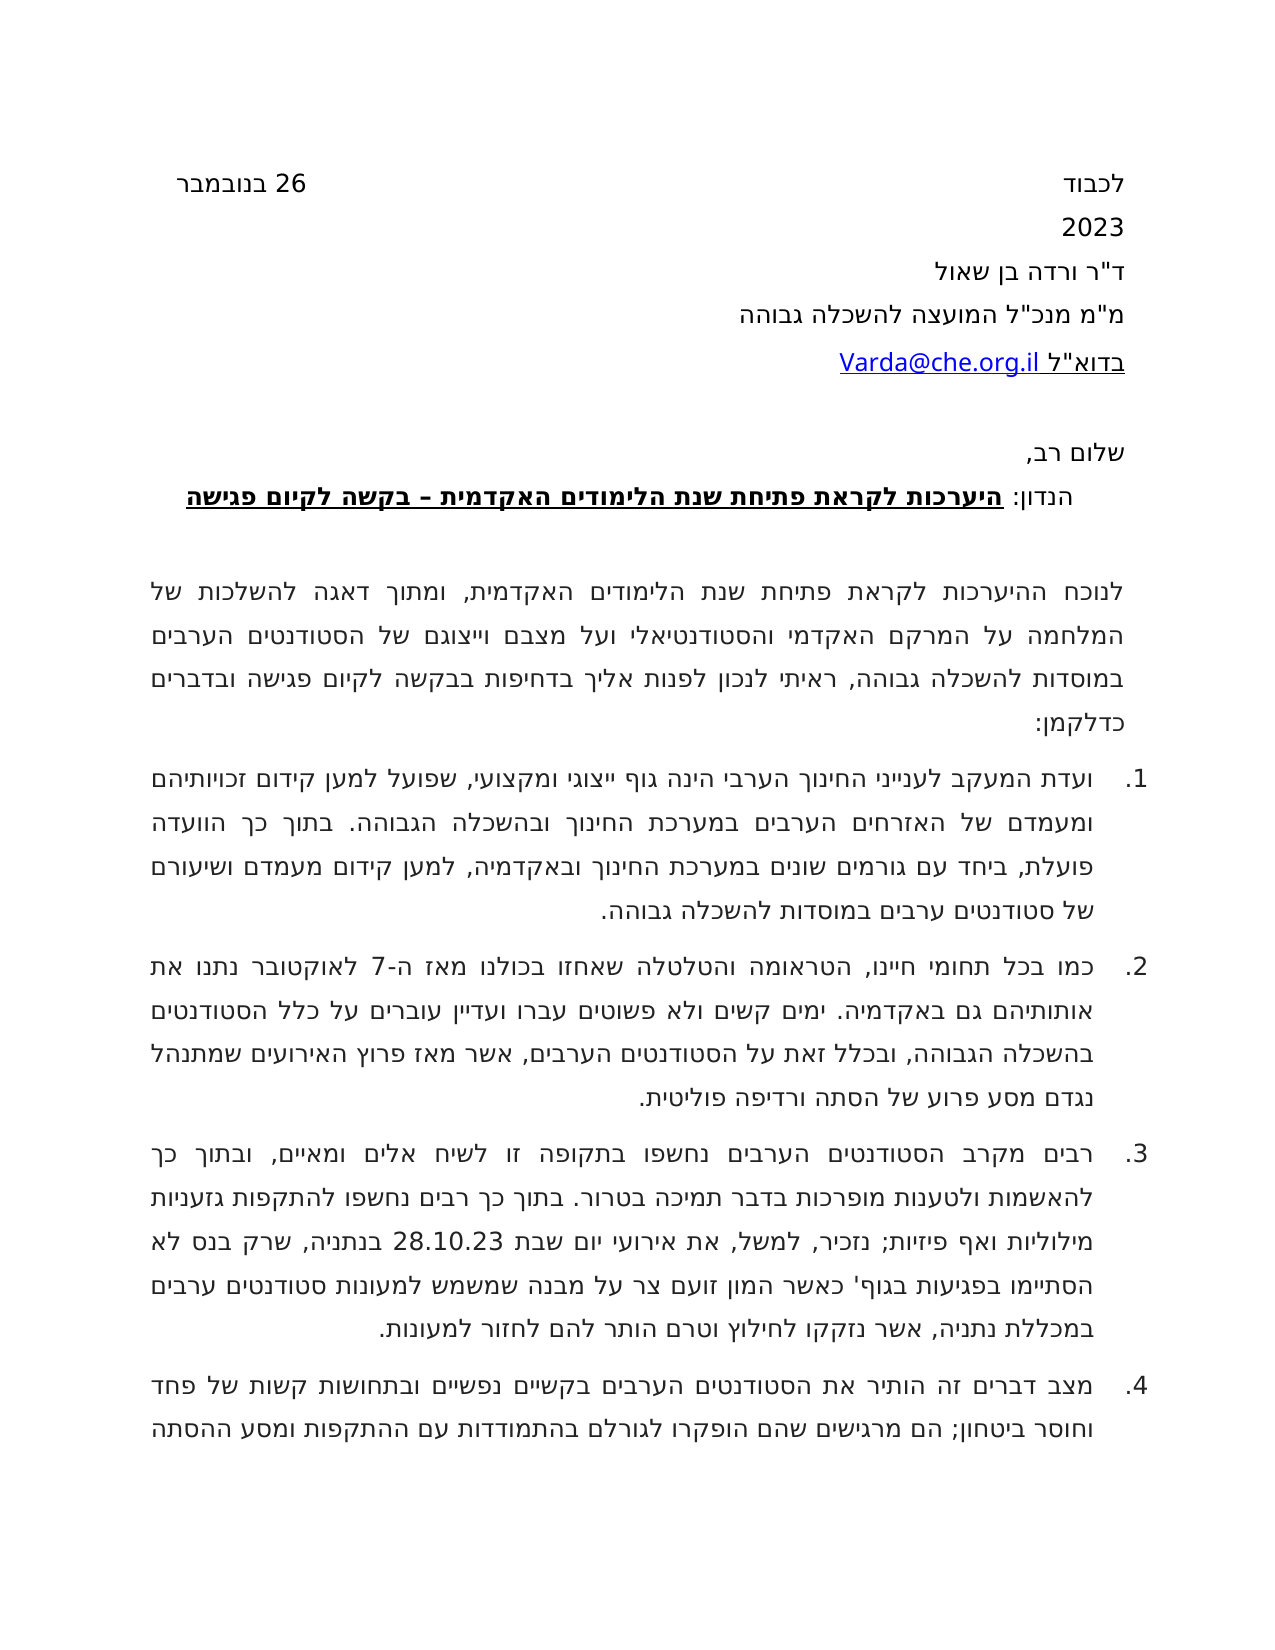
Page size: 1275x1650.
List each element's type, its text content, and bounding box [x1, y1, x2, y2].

text לכבוד 26 בנובמבר 2023 [150, 169, 1125, 242]
text מ"מ מנכ"ל המועצה להשכלה גבוהה [150, 301, 1125, 330]
text שלום רב, [150, 439, 1125, 468]
text ד"ר ורדה בן שאול [150, 257, 1125, 286]
list ועדת המעקב לענייני החינוך הערבי הינה גוף ייצוגי ומקצועי, שפועל למען קידום זכויותיהם ומעמדם של האזרחים הערבים במערכת החינוך ובהשכלה הגבוהה. בתוך כך הוועדה פועלת, ביחד עם גורמים שונים במערכת החינוך ובאקדמיה, למען קידום מעמדם ושיעורם של סטודנטים ערבים במוסדות להשכלה גבוהה. [150, 765, 1124, 925]
text לנוכח ההיערכות לקראת פתיחת שנת הלימודים האקדמית, ומתוך דאגה להשלכות של המלחמה על המרקם האקדמי והסטודנטיאלי ועל מצבם וייצוגם של הסטודנטים הערבים במוסדות להשכלה גבוהה, ראיתי לנכון לפנות אליך בדחיפות בבקשה לקיום פגישה ובדברים כדלקמן: [150, 577, 1125, 738]
list רבים מקרב הסטודנטים הערבים נחשפו בתקופה זו לשיח אלים ומאיים, ובתוך כך להאשמות ולטענות מופרכות בדבר תמיכה בטרור. בתוך כך רבים נחשפו להתקפות גזעניות מילוליות ואף פיזיות; נזכיר, למשל, את אירועי יום שבת 28.10.23 בנתניה, שרק בנס לא הסתיימו בפגיעות בגוף' כאשר המון זועם צר על מבנה שמשמש למעונות סטודנטים ערבים במכללת נתניה, אשר נזקקו לחילוץ וטרם הותר להם לחזור למעונות. [150, 1140, 1124, 1344]
list כמו בכל תחומי חיינו, הטראומה והטלטלה שאחזו בכולנו מאז ה-7 לאוקטובר נתנו את אותותיהם גם באקדמיה. ימים קשים ולא פשוטים עברו ועדיין עוברים על כלל הסטודנטים בהשכלה הגבוהה, ובכלל זאת על הסטודנטים הערבים, אשר מאז פרוץ האירועים שמתנהל נגדם מסע פרוע של הסתה ורדיפה פוליטית. [150, 952, 1124, 1113]
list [150, 1371, 1124, 1444]
text הנדון: היערכות לקראת פתיחת שנת הלימודים האקדמית – בקשה לקיום פגישה [150, 482, 1125, 512]
text בדוא"ל Varda@che.org.il [150, 344, 1125, 378]
